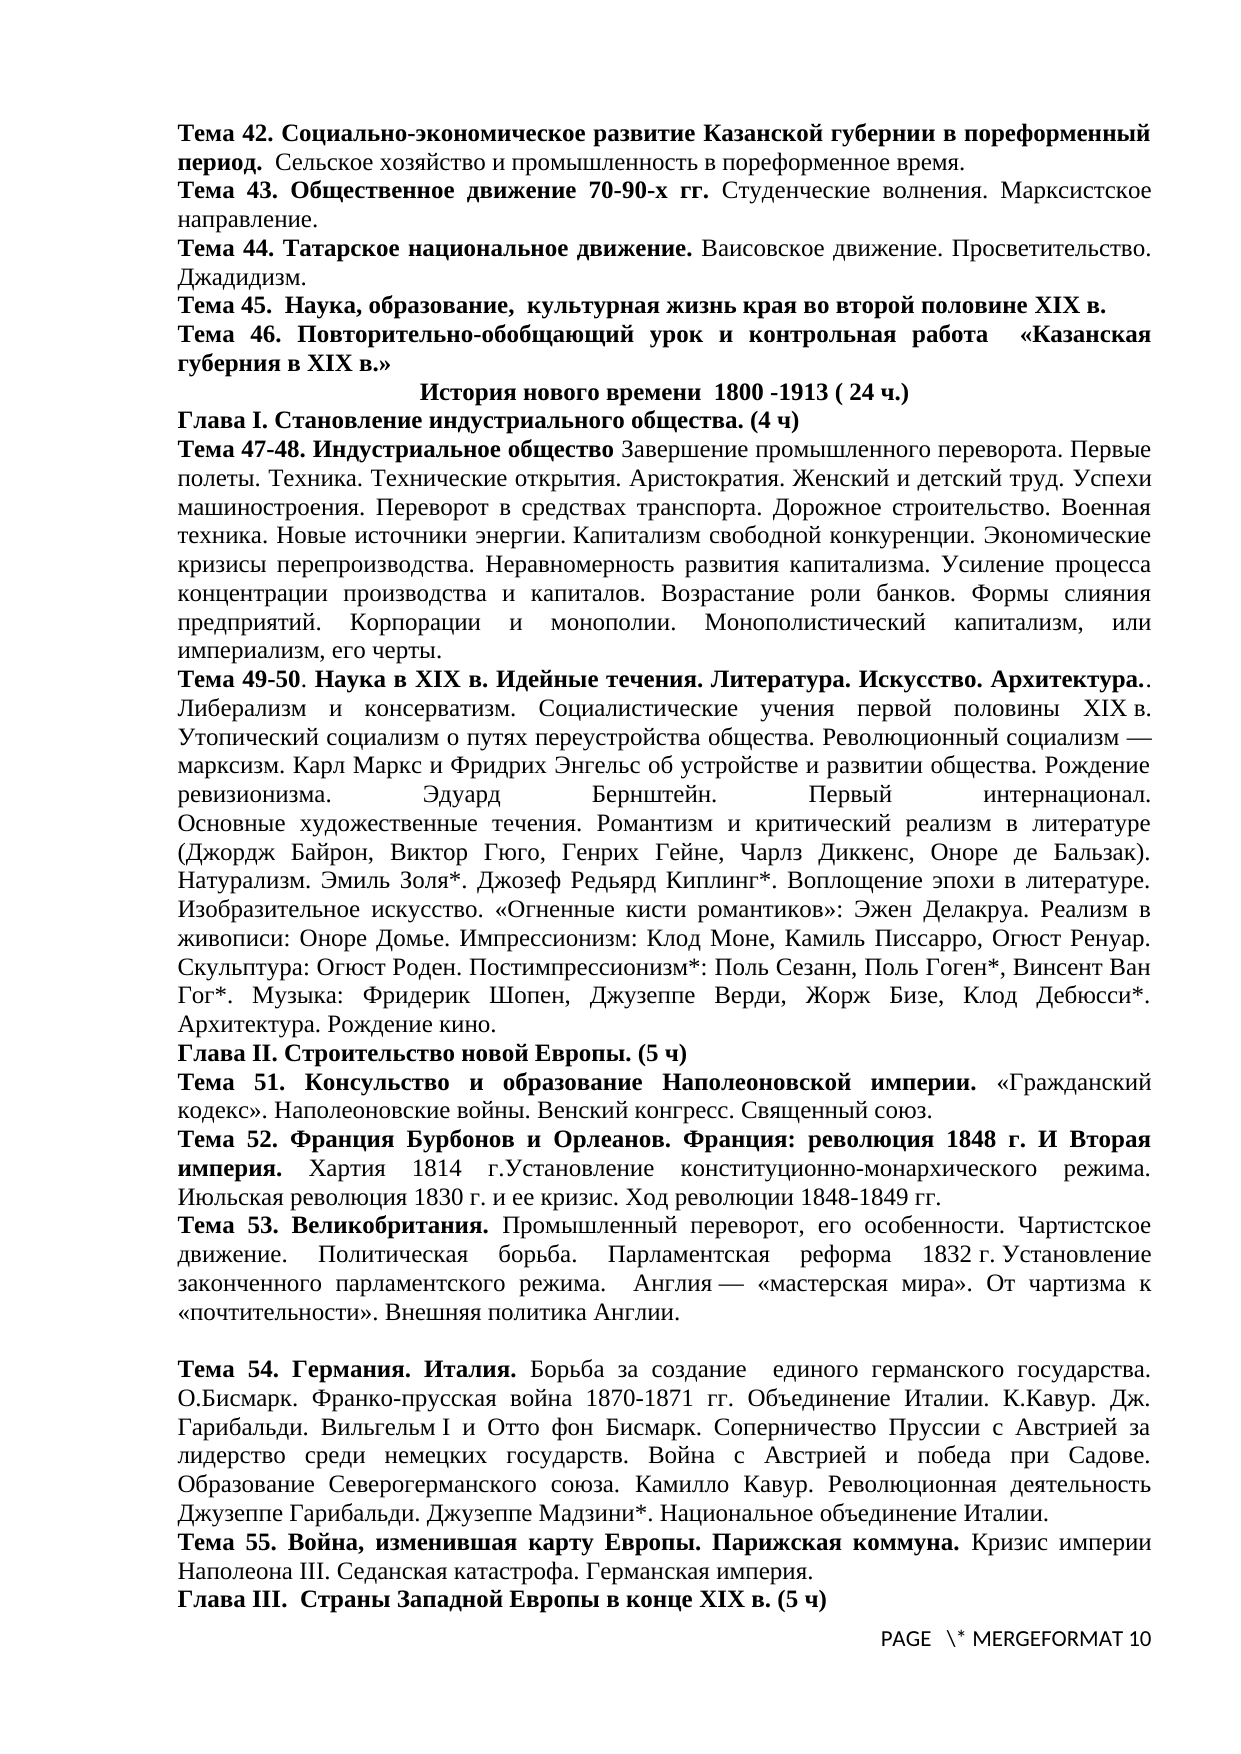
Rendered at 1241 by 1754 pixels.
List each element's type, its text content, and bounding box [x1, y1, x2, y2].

text Глава III. Страны Западной Европы в конце XIX в. (5 ч) [177, 1584, 1152, 1613]
text Тема 53. Великобритания. Промышленный переворот, его особенности. Чартистское движение. Политическая борьба. Парламентская реформа . Установление законченного парламентского режима. Англия — «мастерская мира». От чартизма к «почтительности». Внешняя политика Англии. [177, 1211, 1152, 1326]
text Тема 55. Война, изменившая карту Европы. Парижская коммуна. Кризис империи Наполеона III. Седанская катастрофа. Германская империя. [177, 1527, 1152, 1584]
text Глава II. Строительство новой Европы. (5 ч) [177, 1038, 1152, 1067]
text Тема 51. Консульство и образование Наполеоновской империи. «Гражданский кодекс». Наполеоновские войны. Венский конгресс. Священный союз. [177, 1067, 1152, 1124]
text Глава I. Становление индустриального общества. (4 ч) [177, 406, 1152, 434]
text Тема 43. Общественное движение 70-90-х гг. Студенческие волнения. Марксистское направление. [177, 176, 1152, 233]
text Тема 42. Социально-экономическое развитие Казанской губернии в пореформенный период. Сельское хозяйство и промышленность в пореформенное время. [177, 118, 1152, 176]
text Тема 45. Наука, образование, культурная жизнь края во второй половине XIX в. [177, 291, 1152, 319]
text Тема 47-48. Индустриальное общество Завершение промышленного переворота. Первые полеты. Техника. Технические открытия. Аристократия. Женский и детский труд. Успехи машиностроения. Переворот в средствах транспорта. Дорожное строительство. Военная техника. Новые источники энергии. Капитализм свободной конкуренции. Экономические кризисы перепроизводства. Неравномерность развития капитализма. Усиление процесса концентрации производства и капиталов. Возрастание роли банков. Формы слияния предприятий. Корпорации и монополии. Монополистический капитализм, или империализм, его черты. [177, 434, 1152, 664]
text Тема 49-50. Наука в XIX в. Идейные течения. Литература. Искусство. Архитектура.. Либерализм и консерватизм. Социалистические учения первой половины XIX в. Утопический социализм о путях переустройства общества. Революционный социализм — марксизм. Карл Маркс и Фридрих Энгельс об устройстве и развитии общества. Рождение ревизионизма. Эдуард Бернштейн. Первый интернационал. Основные художественные течения. Романтизм и критический реализм в литературе (Джордж Байрон, Виктор Гюго, Генрих Гейне, Чарлз Диккенс, Оноре де Бальзак). Натурализм. Эмиль Золя*. Джозеф Редьярд Киплинг*. Воплощение эпохи в литературе. Изобразительное искусство. «Огненные кисти романтиков»: Эжен Делакруа. Реализм в живописи: Оноре Домье. Импрессионизм: Клод Моне, Камиль Писсарро, Огюст Ренуар. Скульптура: Огюст Роден. Постимпрессионизм*: Поль Сезанн, Поль Гоген*, Винсент Ван Гог*. Музыка: Фридерик Шопен, Джузеппе Верди, Жорж Бизе, Клод Дебюсси*. Архитектура. Рождение кино. [177, 664, 1152, 1038]
text История нового времени 1800 -1913 ( 24 ч.) [177, 377, 1152, 406]
text Тема 54. Германия. Италия. Борьба за создание единого германского государства. О.Бисмарк. Франко-прусская война 1870-1871 гг. Объединение Италии. К.Кавур. Дж. Гарибальди. Вильгельм I и Отто фон Бисмарк. Соперничество Пруссии с Австрией за лидерство среди немецких государств. Война с Австрией и победа при Садове. Образование Северогерманского союза. Камилло Кавур. Революционная деятельность Джузеппе Гарибальди. Джузеппе Мадзини*. Национальное объединение Италии. [177, 1354, 1152, 1527]
text Тема 46. Повторительно-обобщающий урок и контрольная работа «Казанская губерния в XIX в.» [177, 319, 1152, 377]
text Тема 44. Татарское национальное движение. Ваисовское движение. Просветительство. Джадидизм. [177, 233, 1152, 291]
text Тема 52. Франция Бурбонов и Орлеанов. Франция: революция 1848 г. И Вторая империя. Хартия 1814 г.Установление конституционно-монархического режима. Июльская революция 1830 г. и ее кризис. Ход революции 1848-1849 гг. [177, 1124, 1152, 1211]
